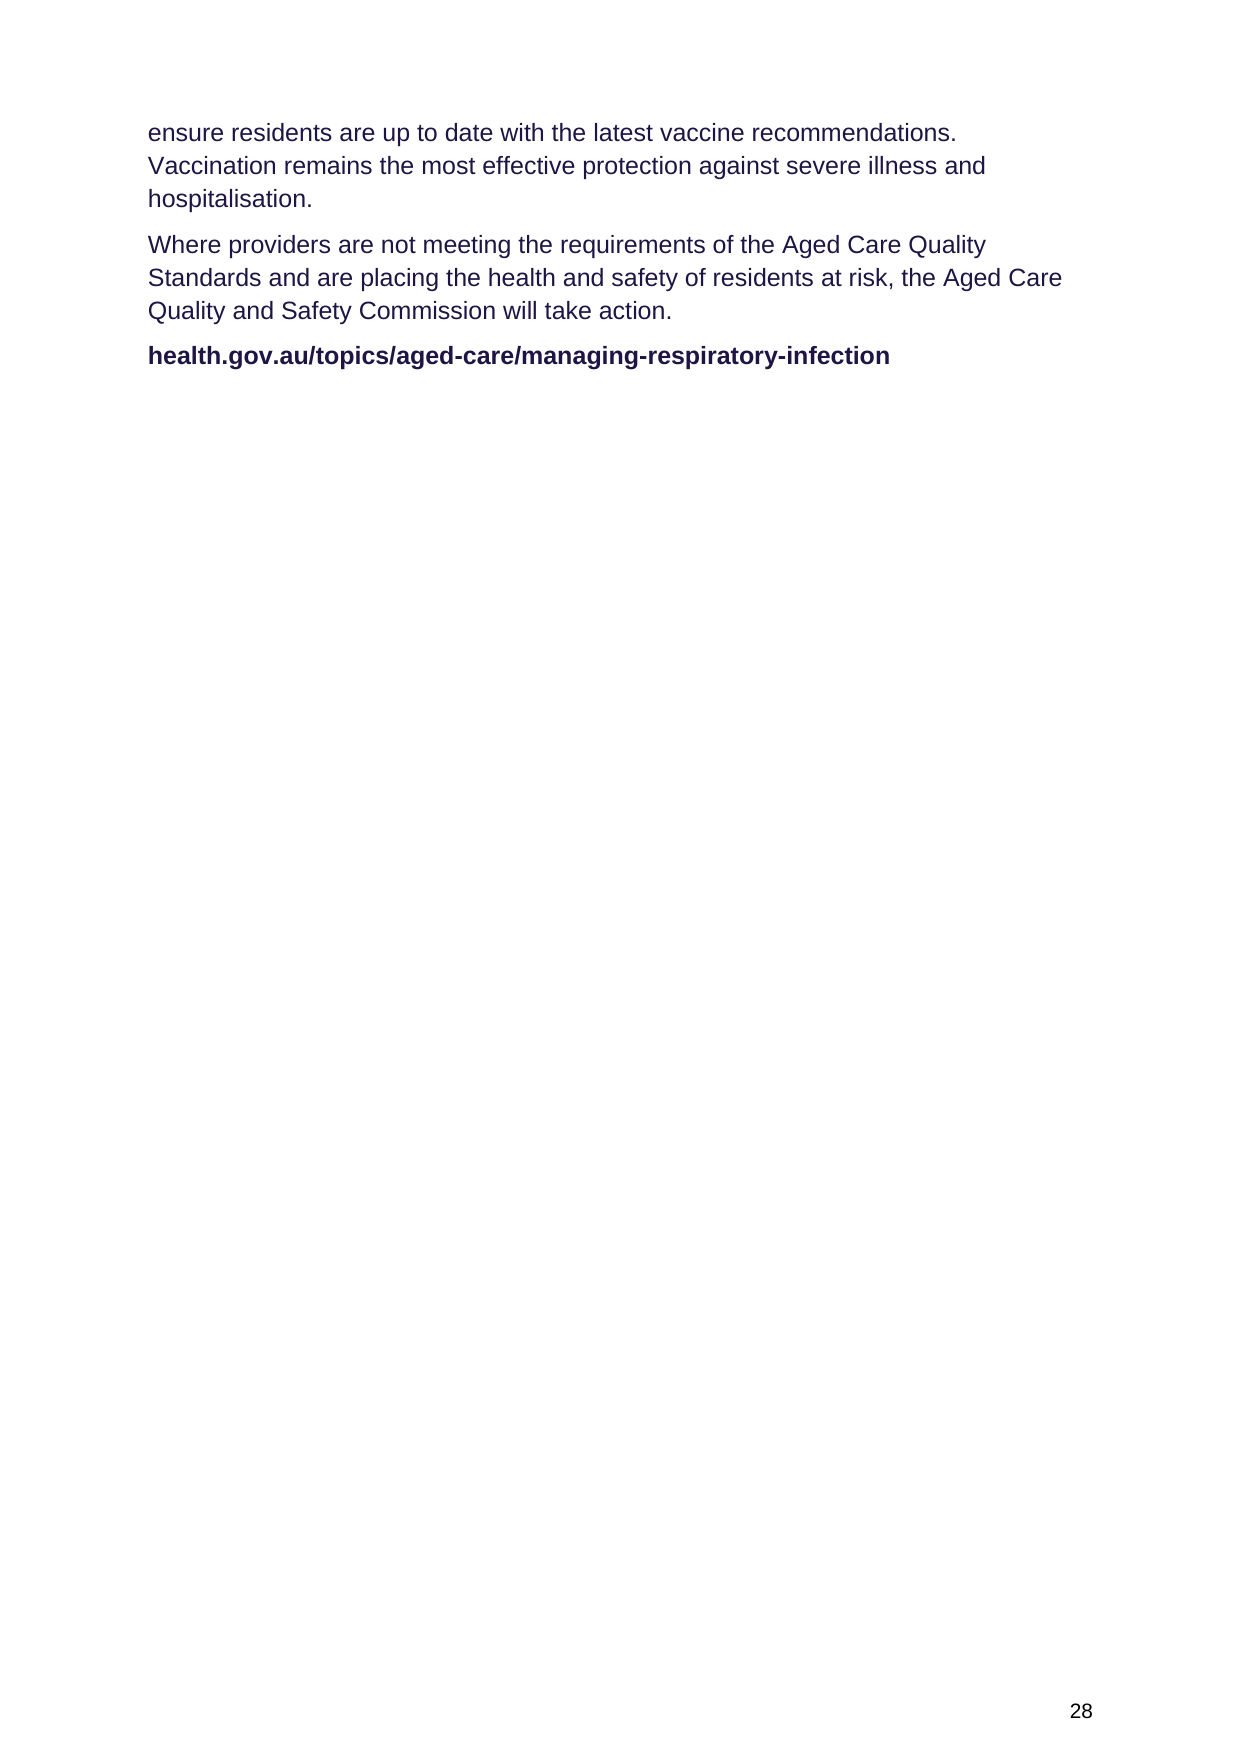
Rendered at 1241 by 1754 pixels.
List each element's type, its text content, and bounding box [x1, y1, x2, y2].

text Where providers are not meeting the requirements of the Aged Care Quality Standards and are placing the health and safety of residents at risk, the Aged Care Quality and Safety Commission will take action. [148, 230, 1092, 324]
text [148, 118, 1092, 213]
text health.gov.au/topics/aged-care/managing-respiratory-infection [148, 341, 1092, 370]
